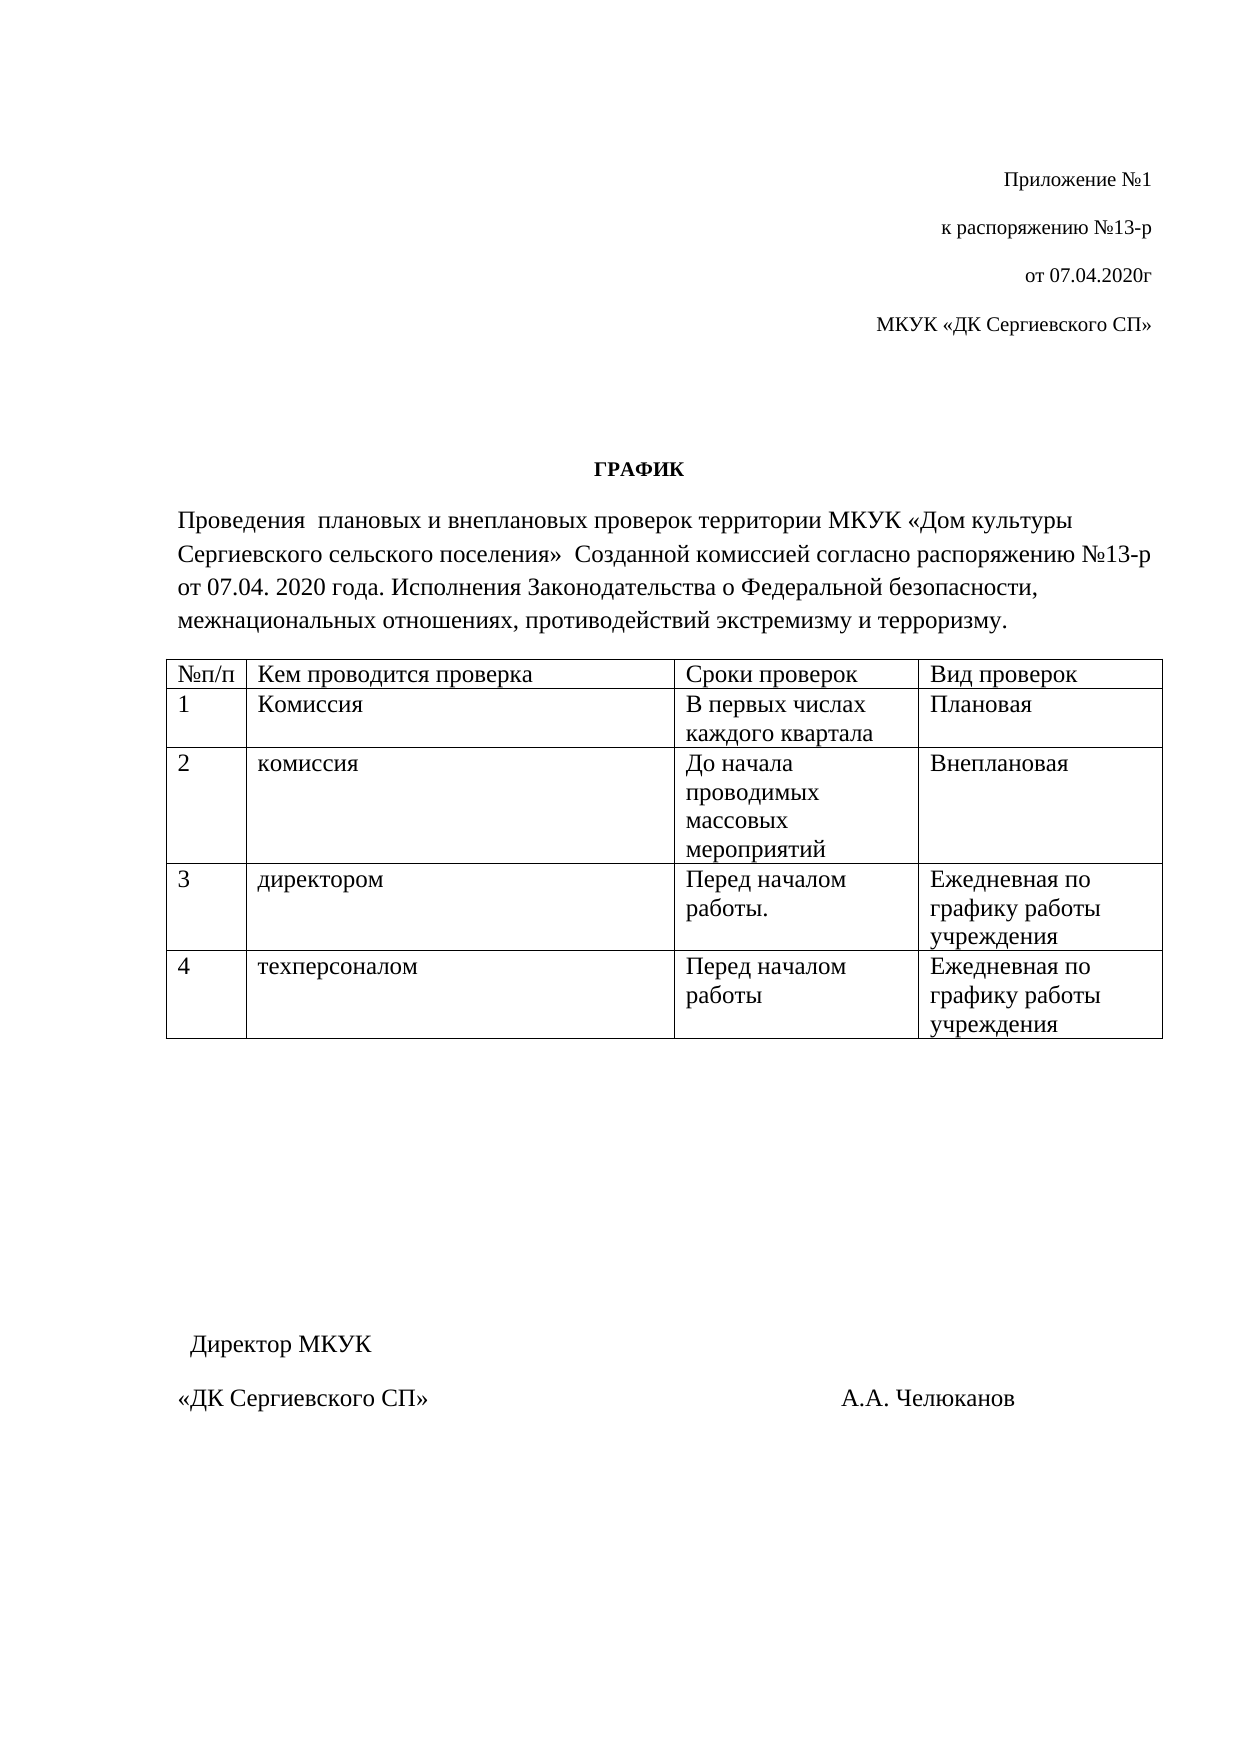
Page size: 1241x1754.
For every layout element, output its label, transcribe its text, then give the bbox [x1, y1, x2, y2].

table_header Вид проверок [919, 660, 1162, 688]
table_cell 3 [167, 864, 246, 950]
table_cell Ежедневная по графику работы учреждения [919, 951, 1162, 1037]
table_cell Плановая [919, 689, 1162, 747]
table_cell В первых числах каждого квартала [675, 689, 918, 747]
table_cell Перед началом работы [675, 951, 918, 1037]
table_cell 1 [167, 689, 246, 747]
text МКУК «ДК Сергиевского СП» [177, 312, 1152, 336]
table_header №п/п [167, 660, 246, 688]
table_cell Ежедневная по графику работы учреждения [919, 864, 1162, 950]
table_header Кем проводится проверка [247, 660, 674, 688]
table_cell Перед началом работы. [675, 864, 918, 950]
table_cell Внеплановая [919, 748, 1162, 863]
text Проведения плановых и внеплановых проверок территории МКУК «Дом культуры Сергиевского сельского поселения» Созданной комиссией согласно распоряжению №13-р от 07.04. 2020 года. Исполнения Законодательства о Федеральной безопасности, межнациональных отношениях, противодействий экстремизму и терроризму. [177, 506, 1152, 633]
table_cell Комиссия [247, 689, 674, 747]
table_cell директором [247, 864, 674, 950]
text «ДК Сергиевского СП» А.А. Челюканов [177, 1383, 1152, 1412]
table_cell До начала проводимых массовых мероприятий [675, 748, 918, 863]
table_cell техперсоналом [247, 951, 674, 1037]
table_cell 2 [167, 748, 246, 863]
text к распоряжению №13-р [177, 215, 1152, 239]
text от 07.04.2020г [177, 263, 1152, 287]
text ГРАФИК [177, 457, 1152, 481]
table_cell комиссия [247, 748, 674, 863]
table_header Сроки проверок [675, 660, 918, 688]
text Приложение №1 [177, 167, 1152, 191]
table_cell 4 [167, 951, 246, 1037]
text Директор МКУК [177, 1329, 1152, 1358]
